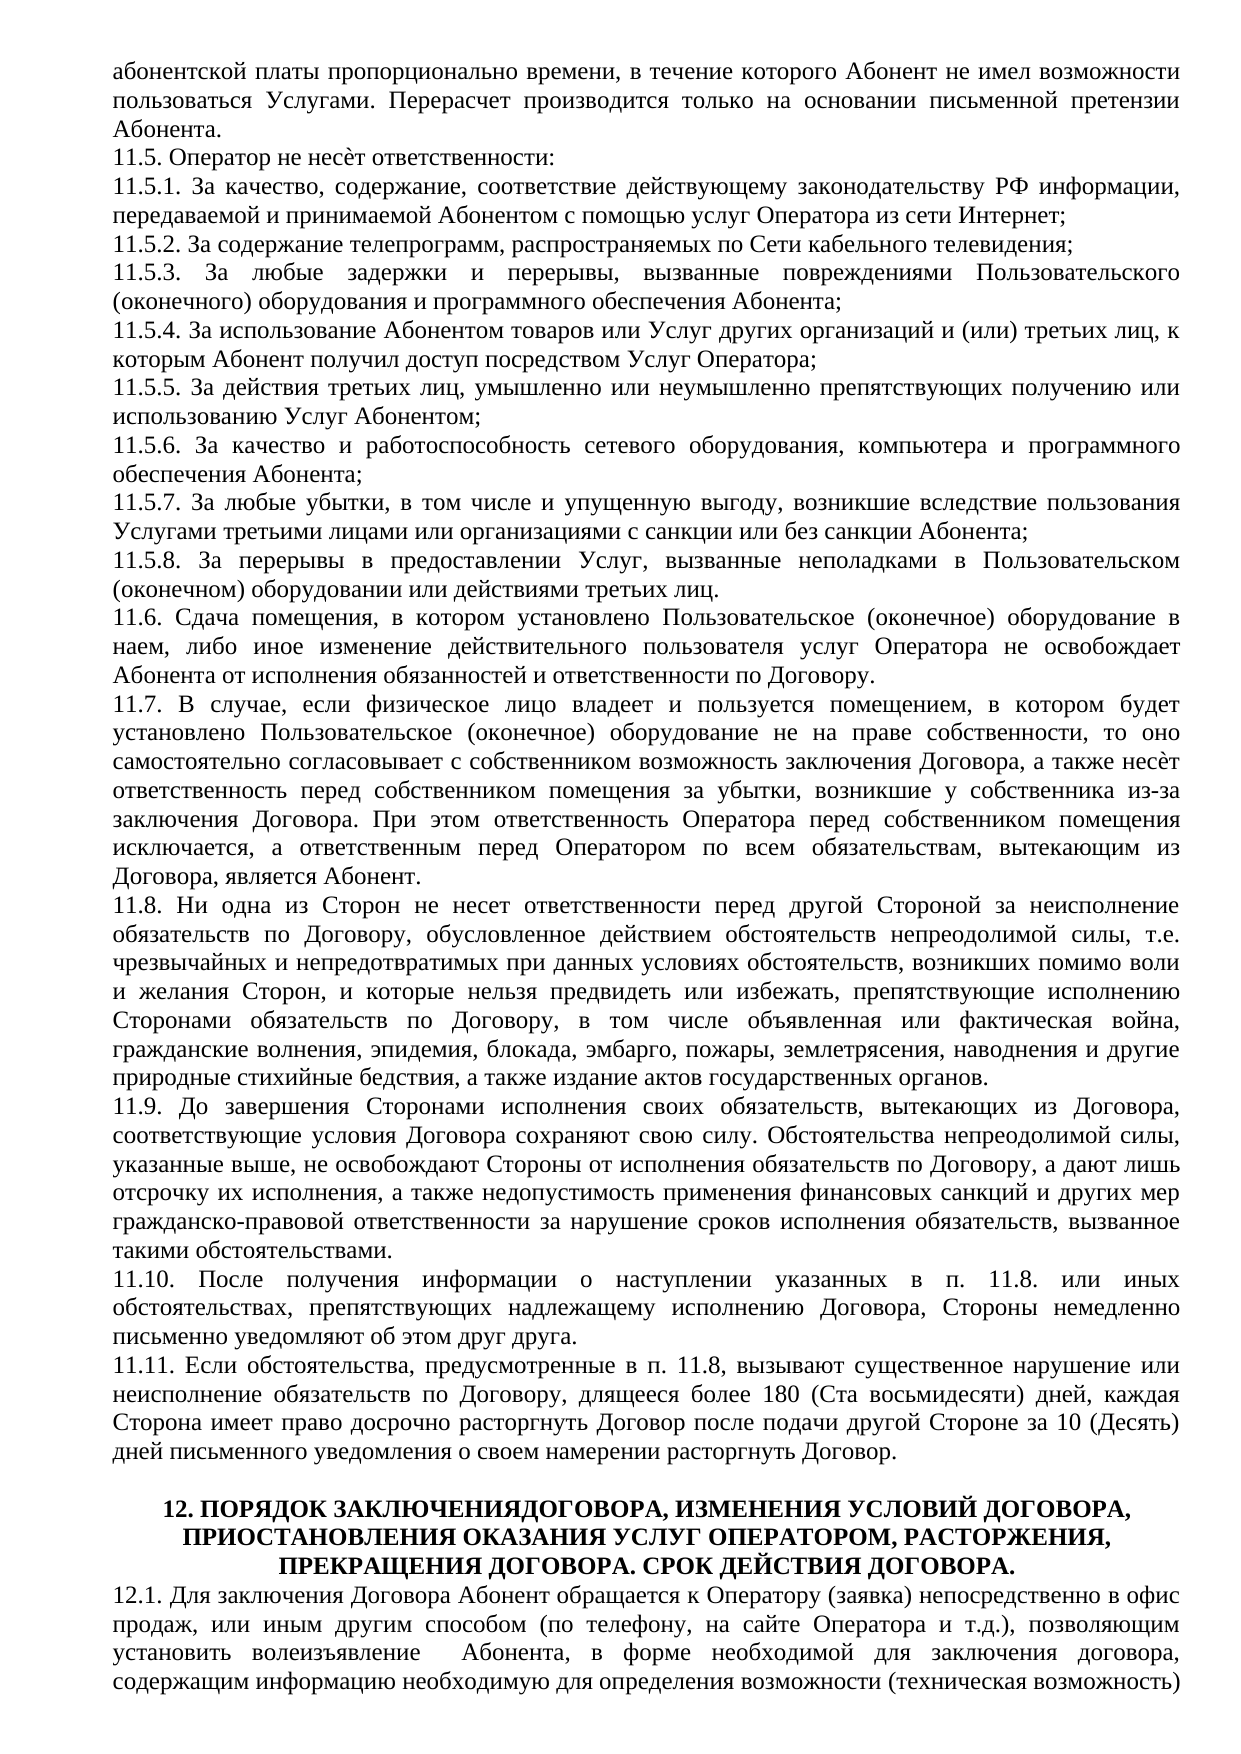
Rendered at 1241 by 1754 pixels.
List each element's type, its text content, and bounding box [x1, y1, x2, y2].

text 11.5. Оператор не несѐт ответственности: [112, 142, 1181, 171]
text 12. ПОРЯДОК ЗАКЛЮЧЕНИЯДОГОВОРА, ИЗМЕНЕНИЯ УСЛОВИЙ ДОГОВОРА, ПРИОСТАНОВЛЕНИЯ ОКАЗАНИЯ УСЛУГ ОПЕРАТОРОМ, РАСТОРЖЕНИЯ, ПРЕКРАЩЕНИЯ ДОГОВОРА. СРОК ДЕЙСТВИЯ ДОГОВОРА. [112, 1494, 1181, 1580]
text 11.6. Сдача помещения, в котором установлено Пользовательское (оконечное) оборудование в наем, либо иное изменение действительного пользователя услуг Оператора не освобождает Абонента от исполнения обязанностей и ответственности по Договору. [112, 602, 1181, 689]
text 11.8. Ни одна из Сторон не несет ответственности перед другой Стороной за неисполнение обязательств по Договору, обусловленное действием обстоятельств непреодолимой силы, т.е. чрезвычайных и непредотвратимых при данных условиях обстоятельств, возникших помимо воли и желания Сторон, и которые нельзя предвидеть или избежать, препятствующие исполнению Сторонами обязательств по Договору, в том числе объявленная или фактическая война, гражданские волнения, эпидемия, блокада, эмбарго, пожары, землетрясения, наводнения и другие природные стихийные бедствия, а также издание актов государственных органов. [112, 890, 1181, 1091]
text 11.5.8. За перерывы в предоставлении Услуг, вызванные неполадками в Пользовательском (оконечном) оборудовании или действиями третьих лиц. [112, 545, 1181, 602]
text 11.10. После получения информации о наступлении указанных в п. 11.8. или иных обстоятельствах, препятствующих надлежащему исполнению Договора, Стороны немедленно письменно уведомляют об этом друг друга. [112, 1264, 1181, 1350]
text 11.5.7. За любые убытки, в том числе и упущенную выгоду, возникшие вследствие пользования Услугами третьими лицами или организациями с санкции или без санкции Абонента; [112, 487, 1181, 545]
text 11.5.1. За качество, содержание, соответствие действующему законодательству РФ информации, передаваемой и принимаемой Абонентом с помощью услуг Оператора из сети Интернет; [112, 171, 1181, 229]
text 11.5.6. За качество и работоспособность сетевого оборудования, компьютера и программного обеспечения Абонента; [112, 430, 1181, 487]
text 11.5.3. За любые задержки и перерывы, вызванные повреждениями Пользовательского (оконечного) оборудования и программного обеспечения Абонента; [112, 257, 1181, 315]
text 11.9. До завершения Сторонами исполнения своих обязательств, вытекающих из Договора, соответствующие условия Договора сохраняют свою силу. Обстоятельства непреодолимой силы, указанные выше, не освобождают Стороны от исполнения обязательств по Договору, а дают лишь отсрочку их исполнения, а также недопустимость применения финансовых санкций и других мер гражданско-правовой ответственности за нарушение сроков исполнения обязательств, вызванное такими обстоятельствами. [112, 1091, 1181, 1264]
text 11.5.4. За использование Абонентом товаров или Услуг других организаций и (или) третьих лиц, к которым Абонент получил доступ посредством Услуг Оператора; [112, 315, 1181, 372]
text 11.5.5. За действия третьих лиц, умышленно или неумышленно препятствующих получению или использованию Услуг Абонентом; [112, 372, 1181, 430]
text 11.7. В случае, если физическое лицо владеет и пользуется помещением, в котором будет установлено Пользовательское (оконечное) оборудование не на праве собственности, то оно самостоятельно согласовывает с собственником возможность заключения Договора, а также несѐт ответственность перед собственником помещения за убытки, возникшие у собственника из-за заключения Договора. При этом ответственность Оператора перед собственником помещения исключается, а ответственным перед Оператором по всем обязательствам, вытекающим из Договора, является Абонент. [112, 689, 1181, 890]
text 11.11. Если обстоятельства, предусмотренные в п. 11.8, вызывают существенное нарушение или неисполнение обязательств по Договору, длящееся более 180 (Ста восьмидесяти) дней, каждая Сторона имеет право досрочно расторгнуть Договор после подачи другой Стороне за 10 (Десять) дней письменного уведомления о своем намерении расторгнуть Договор. [112, 1350, 1181, 1465]
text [112, 56, 1181, 142]
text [112, 1580, 1181, 1695]
text 11.5.2. За содержание телепрограмм, распространяемых по Сети кабельного телевидения; [112, 229, 1181, 257]
